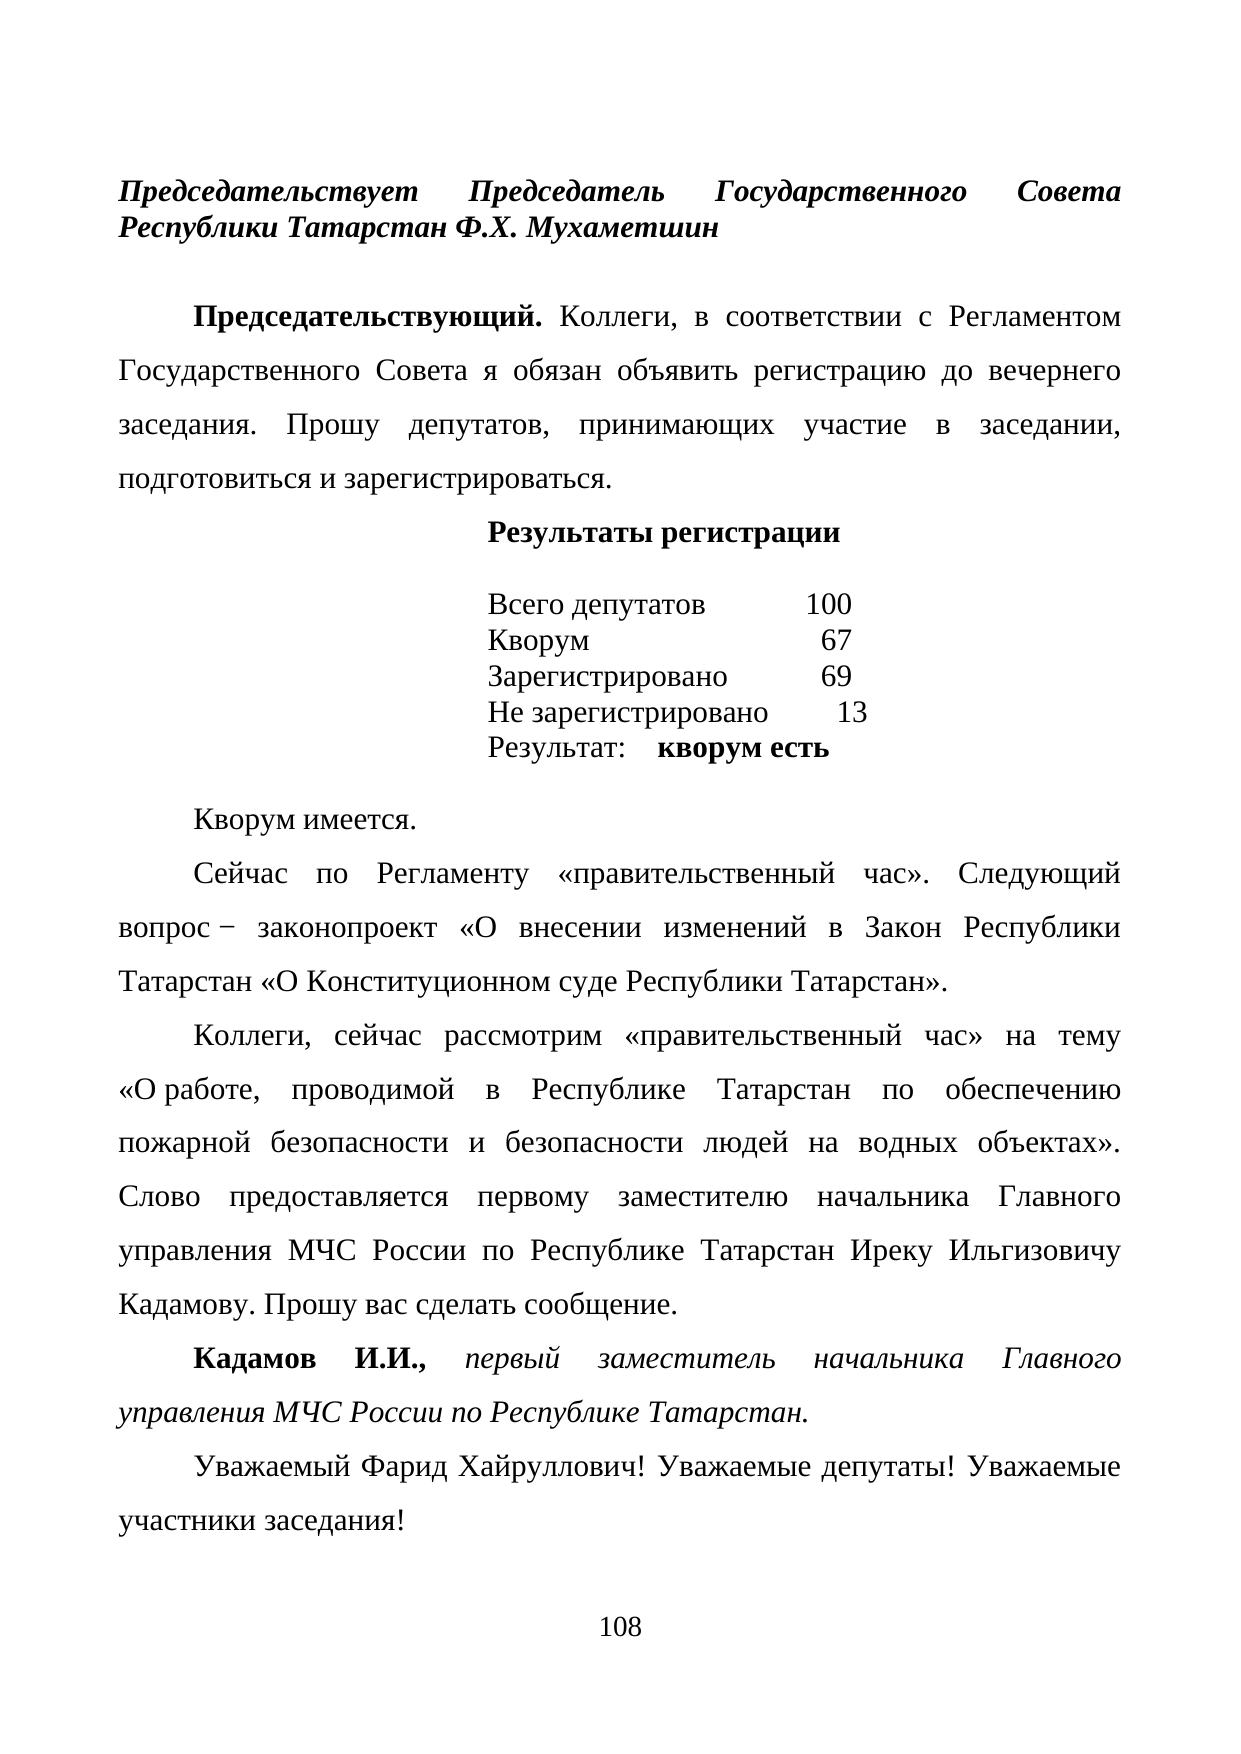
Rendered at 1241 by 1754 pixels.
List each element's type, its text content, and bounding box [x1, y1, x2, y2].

text Сейчас по Регламенту «правительственный час». Следующий вопрос − законопроект «О внесении изменений в Закон Республики Татарстан «О Конституционном суде Республики Татарстан». [118, 854, 1122, 998]
title Не зарегистрировано 13 [118, 693, 1122, 729]
text Кадамов И.И., первый заместитель начальника Главного управления МЧС России по Республике Татарстан. [118, 1339, 1122, 1429]
title Результаты регистрации [118, 513, 1122, 549]
text Коллеги, сейчас рассмотрим «правительственный час» на тему «О работе, проводимой в Республике Татарстан по обеспечению пожарной безопасности и безопасности людей на водных объектах». Слово предоставляется первому заместителю начальника Главного управления МЧС России по Республике Татарстан Иреку Ильгизовичу Кадамову. Прошу вас сделать сообщение. [118, 1016, 1122, 1321]
title Всего депутатов 100 [118, 585, 1122, 621]
text Председательствует Председатель Государственного Совета Республики Татарстан Ф.Х. Мухаметшин [118, 172, 1122, 244]
title Кворум 67 [118, 621, 1122, 657]
text Председательствующий. Коллеги, в соответствии с Регламентом Государственного Совета я обязан объявить регистрацию до вечернего заседания. Прошу депутатов, принимающих участие в заседании, подготовиться и зарегистрироваться. [118, 298, 1122, 495]
title Результат: кворум есть [118, 729, 1122, 765]
title Зарегистрировано 69 [118, 657, 1122, 693]
text Кворум имеется. [118, 801, 1122, 837]
text Уважаемый Фарид Хайруллович! Уважаемые депутаты! Уважаемые участники заседания! [118, 1447, 1122, 1537]
